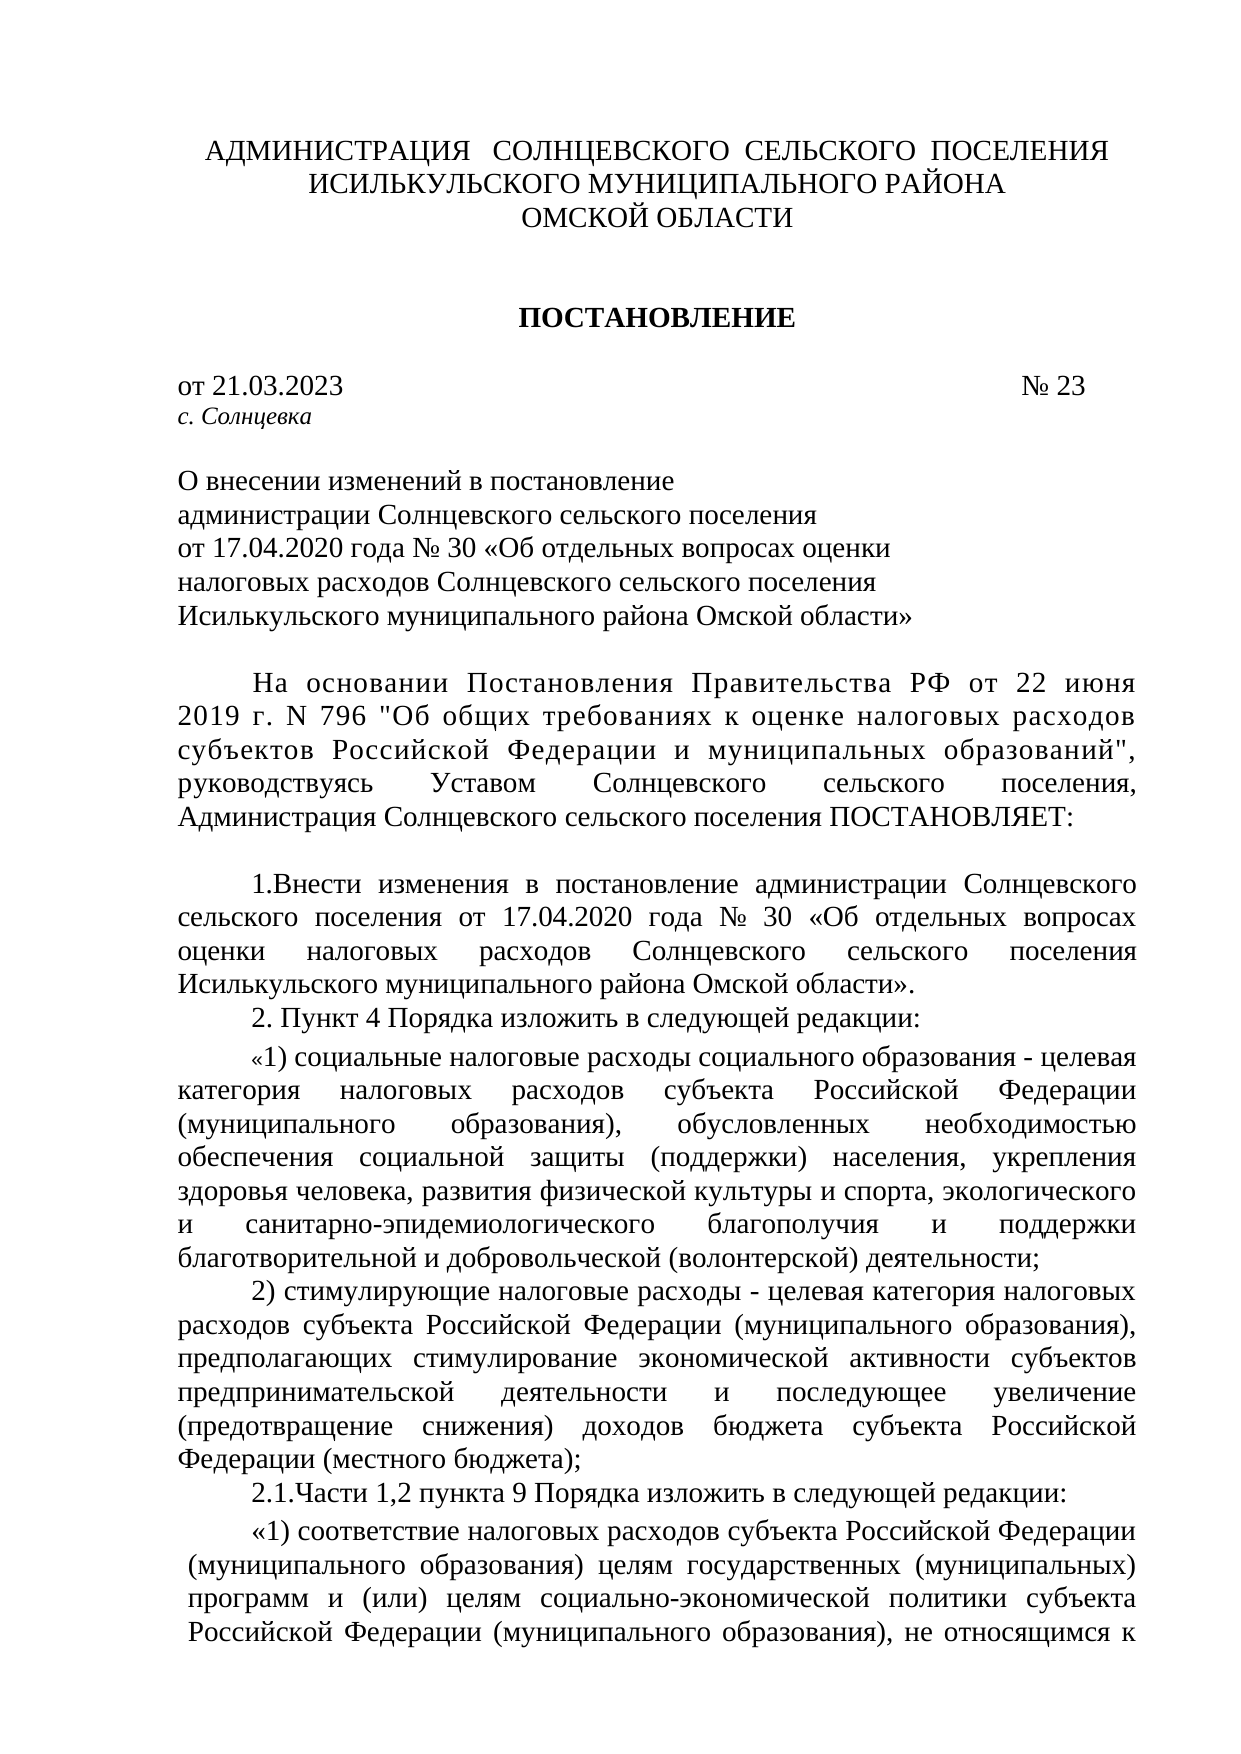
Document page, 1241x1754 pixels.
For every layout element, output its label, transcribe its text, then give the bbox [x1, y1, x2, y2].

text Исилькульского муниципального района Омской области» [177, 598, 1141, 631]
text 2. Пункт 4 Порядка изложить в следующей редакции: [177, 1000, 1137, 1034]
text «1) социальные налоговые расходы социального образования - целевая категория налоговых расходов субъекта Российской Федерации (муниципального образования), обусловленных необходимостью обеспечения социальной защиты (поддержки) населения, укрепления здоровья человека, развития физической культуры и спорта, экологического и санитарно-эпидемиологического благополучия и поддержки благотворительной и добровольческой (волонтерской) деятельности; [177, 1039, 1137, 1273]
text ПОСТАНОВЛЕНИЕ [177, 301, 1137, 334]
text налоговых расходов Солнцевского сельского поселения [177, 564, 1141, 598]
text от 21.03.2023 № 23 [177, 368, 1137, 401]
text 2) стимулирующие налоговые расходы - целевая категория налоговых расходов субъекта Российской Федерации (муниципального образования), предполагающих стимулирование экономической активности субъектов предпринимательской деятельности и последующее увеличение (предотвращение снижения) доходов бюджета субъекта Российской Федерации (местного бюджета); [177, 1273, 1137, 1475]
text ИСИЛЬКУЛЬСКОГО МУНИЦИПАЛЬНОГО РАЙОНА [177, 166, 1137, 200]
text с. Солнцевка [177, 401, 1137, 430]
text ОМСКОЙ ОБЛАСТИ [177, 200, 1137, 233]
text 2.1.Части 1,2 пункта 9 Порядка изложить в следующей редакции: [177, 1475, 1137, 1508]
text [188, 1513, 1137, 1648]
text от 17.04.2020 года № 30 «Об отдельных вопросах оценки [177, 531, 1141, 564]
text АДМИНИСТРАЦИЯ СОЛНЦЕВСКОГО СЕЛЬСКОГО ПОСЕЛЕНИЯ [177, 133, 1137, 166]
text 1.Внести изменения в постановление администрации Солнцевского сельского поселения от 17.04.2020 года № 30 «Об отдельных вопросах оценки налоговых расходов Солнцевского сельского поселения Исилькульского муниципального района Омской области». [177, 866, 1137, 1000]
text администрации Солнцевского сельского поселения [177, 497, 1141, 531]
text О внесении изменений в постановление [177, 463, 1141, 497]
text На основании Постановления Правительства РФ от 22 июня 2019 г. N 796 "Об общих требованиях к оценке налоговых расходов субъектов Российской Федерации и муниципальных образований", руководствуясь Уставом Солнцевского сельского поселения, Администрация Солнцевского сельского поселения ПОСТАНОВЛЯЕТ: [177, 665, 1137, 832]
